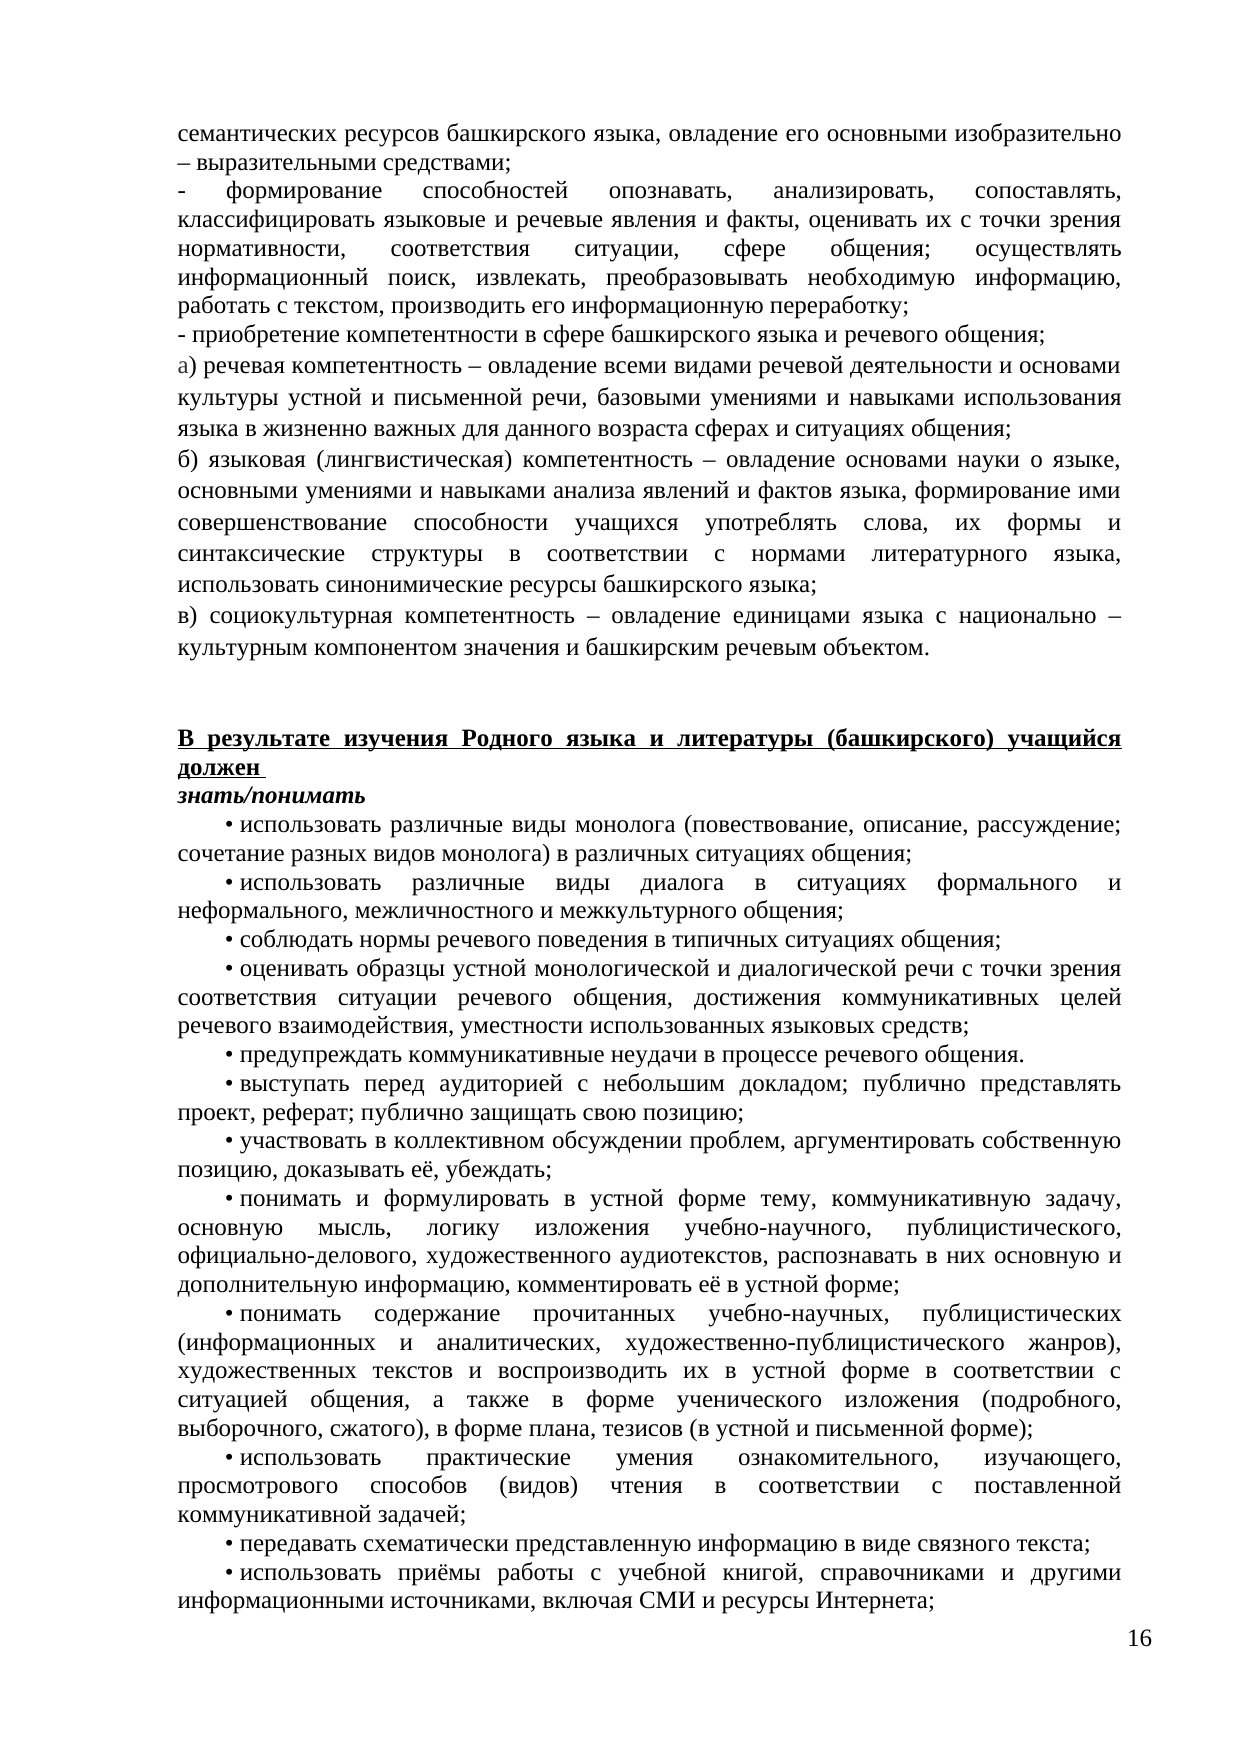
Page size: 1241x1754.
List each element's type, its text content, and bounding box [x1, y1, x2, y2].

text - формирование способностей опознавать, анализировать, сопоставлять, классифицировать языковые и речевые явления и факты, оценивать их с точки зрения нормативности, соответствия ситуации, сфере общения; осуществлять информационный поиск, извлекать, преобразовывать необходимую информацию, работать с текстом, производить его информационную переработку; [177, 176, 1122, 319]
text • использовать практические умения ознакомительного, изучающего, просмотрового способов (видов) чтения в соответствии с поставленной коммуникативной задачей; [177, 1442, 1122, 1528]
text • понимать содержание прочитанных учебно-научных, публицистических (информационных и аналитических, художественно-публицистического жанров), художественных текстов и воспроизводить их в устной форме в соответствии с ситуацией общения, а также в форме ученического изложения (подробного, выборочного, сжатого), в форме плана, тезисов (в устной и письменной форме); [177, 1298, 1122, 1442]
text • соблюдать нормы речевого поведения в типичных ситуациях общения; [177, 924, 1122, 953]
text • использовать различные виды диалога в ситуациях формального и неформального, межличностного и межкультурного общения; [177, 867, 1122, 924]
text в) социокультурная компетентность – овладение единицами языка с национально – культурным компонентом значения и башкирским речевым объектом. [177, 598, 1122, 661]
text - приобретение компетентности в сфере башкирского языка и речевого общения; [177, 319, 1122, 348]
text • понимать и формулировать в устной форме тему, коммуникативную задачу, основную мысль, логику изложения учебно-научного, публицистического, официально-делового, художественного аудиотекстов, распознавать в них основную и дополнительную информацию, комментировать её в устной форме; [177, 1183, 1122, 1298]
text • использовать приёмы работы с учебной книгой, справочниками и другими информационными источниками, включая СМИ и ресурсы Интернета; [177, 1557, 1122, 1614]
text • предупреждать коммуникативные неудачи в процессе речевого общения. [177, 1039, 1122, 1068]
text В результате изучения Родного языка и литературы (башкирского) учащийся должен [177, 749, 1122, 781]
text • использовать различные виды монолога (повествование, описание, рассуждение; сочетание разных видов монолога) в различных ситуациях общения; [177, 809, 1122, 867]
text • оценивать образцы устной монологической и диалогической речи с точки зрения соответствия ситуации речевого общения, достижения коммуникативных целей речевого взаимодействия, уместности использованных языковых средств; [177, 953, 1122, 1039]
text В результате изучения Родного языка и литературы (башкирского) учащийся должен [177, 723, 1122, 748]
text б) языковая (лингвистическая) компетентность – овладение основами науки о языке, основными умениями и навыками анализа явлений и фактов языка, формирование ими совершенствование способности учащихся употреблять слова, их формы и синтаксические структуры в соответствии с нормами литературного языка, использовать синонимические ресурсы башкирского языка; [177, 442, 1122, 598]
text а) речевая компетентность – овладение всеми видами речевой деятельности и основами культуры устной и письменной речи, базовыми умениями и навыками использования языка в жизненно важных для данного возраста сферах и ситуациях общения; [177, 348, 1122, 442]
text знать/понимать [177, 781, 1122, 809]
text • участвовать в коллективном обсуждении проблем, аргументировать собственную позицию, доказывать её, убеждать; [177, 1126, 1122, 1183]
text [177, 118, 1122, 176]
text • передавать схематически представленную информацию в виде связного текста; [177, 1528, 1122, 1557]
text • выступать перед аудиторией с небольшим докладом; публично представлять проект, реферат; публично защищать свою позицию; [177, 1068, 1122, 1126]
